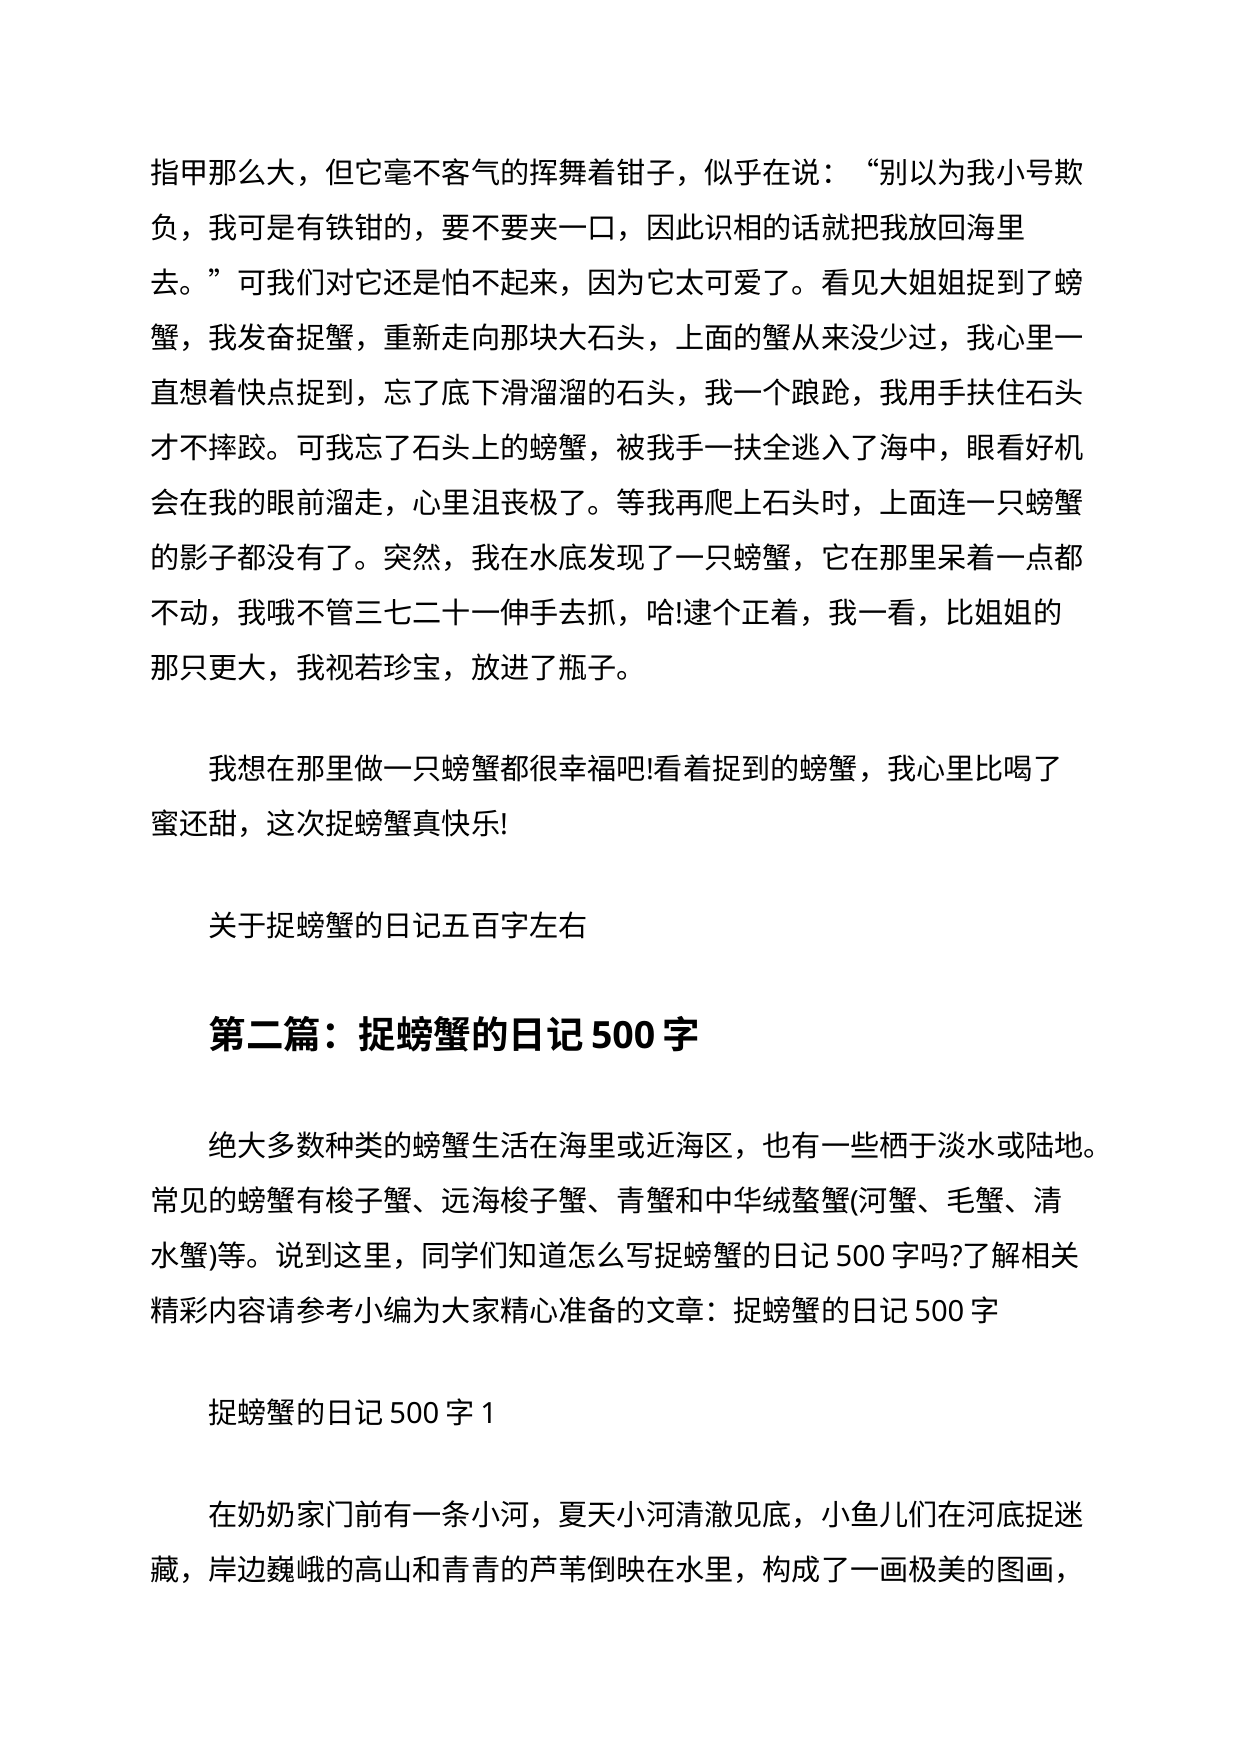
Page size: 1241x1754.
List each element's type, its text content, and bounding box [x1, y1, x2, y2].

text 捉螃蟹的日记500字1 [150, 1389, 1090, 1432]
text 绝大多数种类的螃蟹生活在海里或近海区，也有一些栖于淡水或陆地。常见的螃蟹有梭子蟹、远海梭子蟹、青蟹和中华绒螯蟹(河蟹、毛蟹、清水蟹)等。说到这里，同学们知道怎么写捉螃蟹的日记500字吗?了解相关精彩内容请参考小编为大家精心准备的文章：捉螃蟹的日记500字 [150, 1122, 1090, 1329]
text 关于捉螃蟹的日记五百字左右 [150, 903, 1090, 945]
text 我想在那里做一只螃蟹都很幸福吧!看着捉到的螃蟹，我心里比喝了蜜还甜，这次捉螃蟹真快乐! [150, 746, 1090, 843]
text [150, 150, 1090, 686]
text 第二篇：捉螃蟹的日记500字 [150, 1005, 1090, 1059]
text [150, 1491, 1090, 1588]
